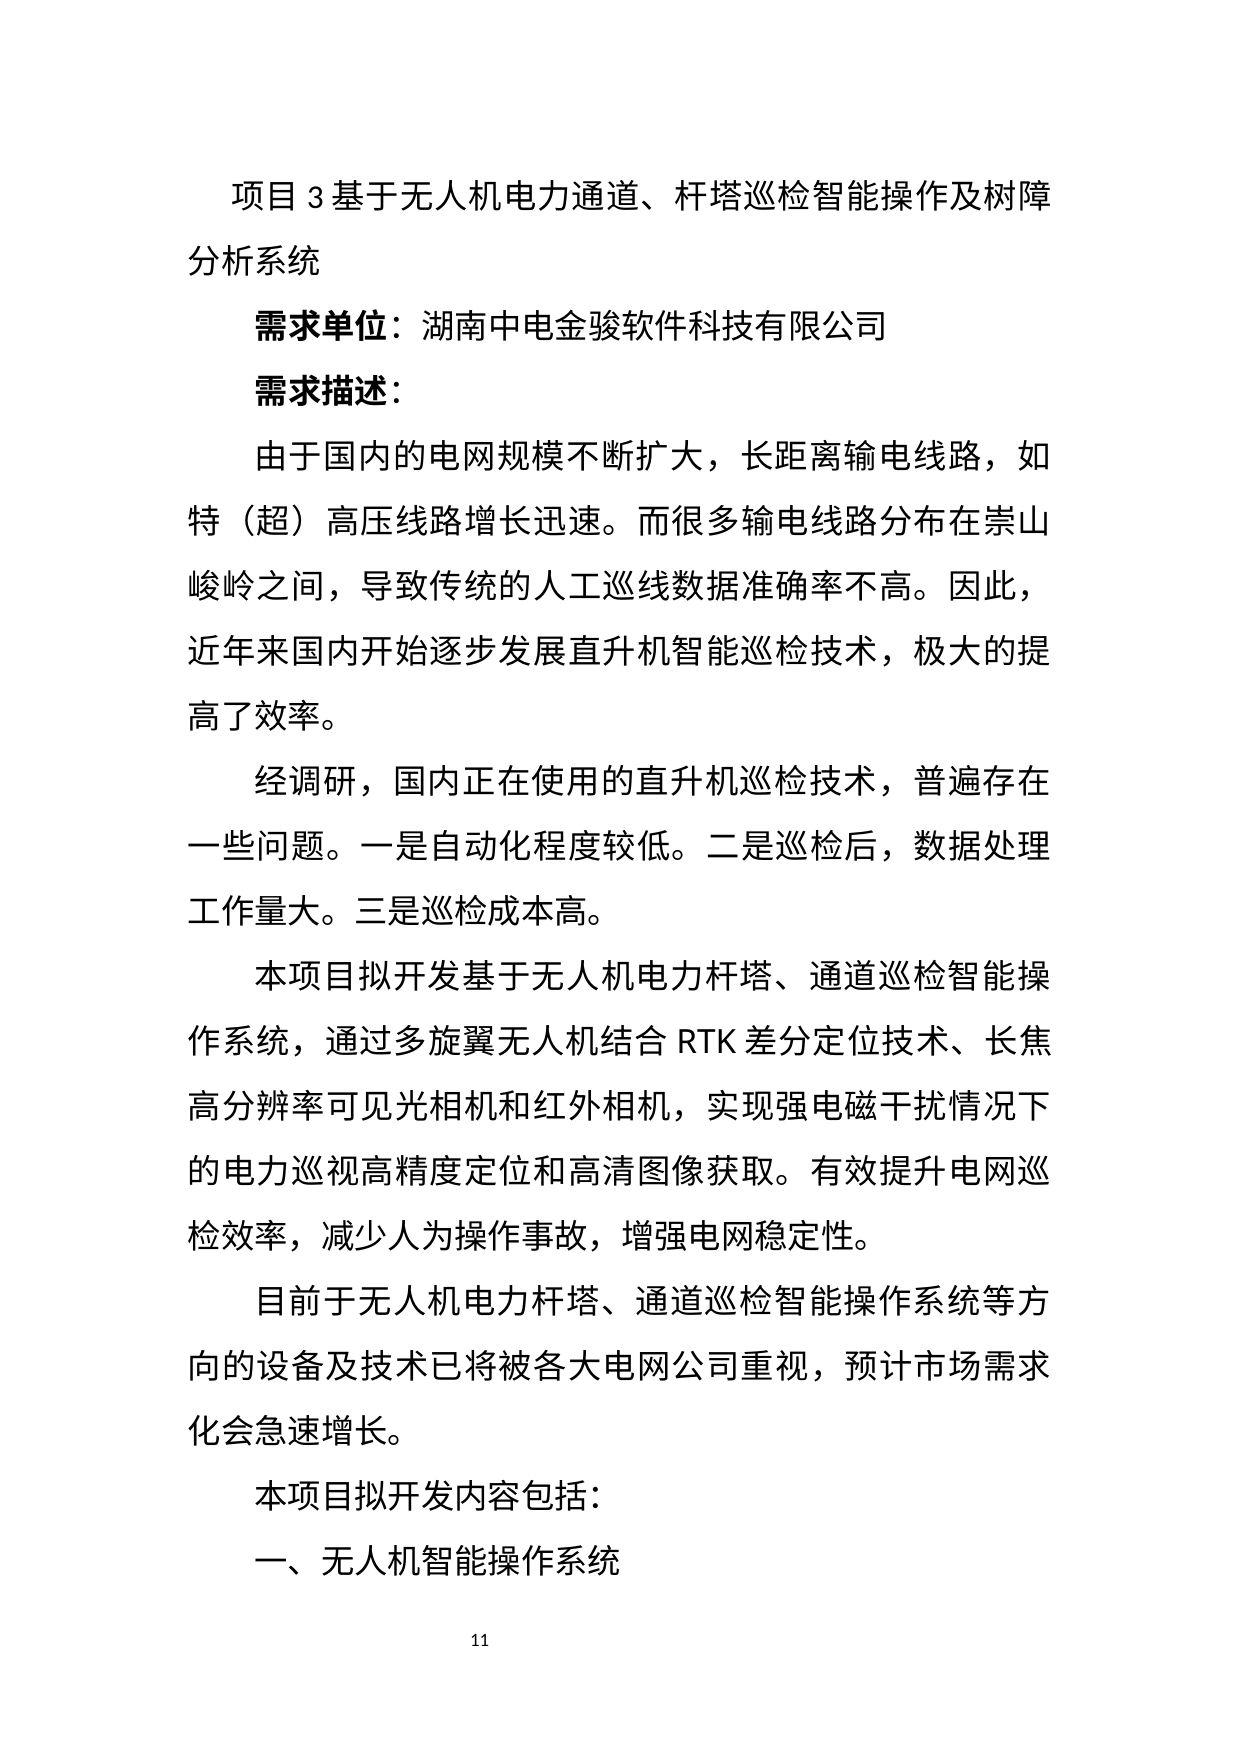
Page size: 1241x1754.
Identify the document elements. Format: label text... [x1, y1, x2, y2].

text 需求单位：湖南中电金骏软件科技有限公司 [187, 292, 1053, 357]
text 项目3基于无人机电力通道、杆塔巡检智能操作及树障分析系统 [187, 162, 1053, 292]
text 本项目拟开发内容包括： [187, 1462, 1053, 1527]
text 经调研，国内正在使用的直升机巡检技术，普遍存在一些问题。一是自动化程度较低。二是巡检后，数据处理工作量大。三是巡检成本高。 [187, 747, 1053, 942]
text 本项目拟开发基于无人机电力杆塔、通道巡检智能操作系统，通过多旋翼无人机结合RTK差分定位技术、长焦高分辨率可见光相机和红外相机，实现强电磁干扰情况下的电力巡视高精度定位和高清图像获取。有效提升电网巡检效率，减少人为操作事故，增强电网稳定性。 [187, 942, 1053, 1267]
text 由于国内的电网规模不断扩大，长距离输电线路，如特（超）高压线路增长迅速。而很多输电线路分布在崇山峻岭之间，导致传统的人工巡线数据准确率不高。因此，近年来国内开始逐步发展直升机智能巡检技术，极大的提高了效率。 [187, 422, 1053, 747]
text 一、无人机智能操作系统 [187, 1527, 1053, 1592]
text 需求描述： [187, 357, 1053, 422]
text 目前于无人机电力杆塔、通道巡检智能操作系统等方向的设备及技术已将被各大电网公司重视，预计市场需求化会急速增长。 [187, 1267, 1053, 1462]
